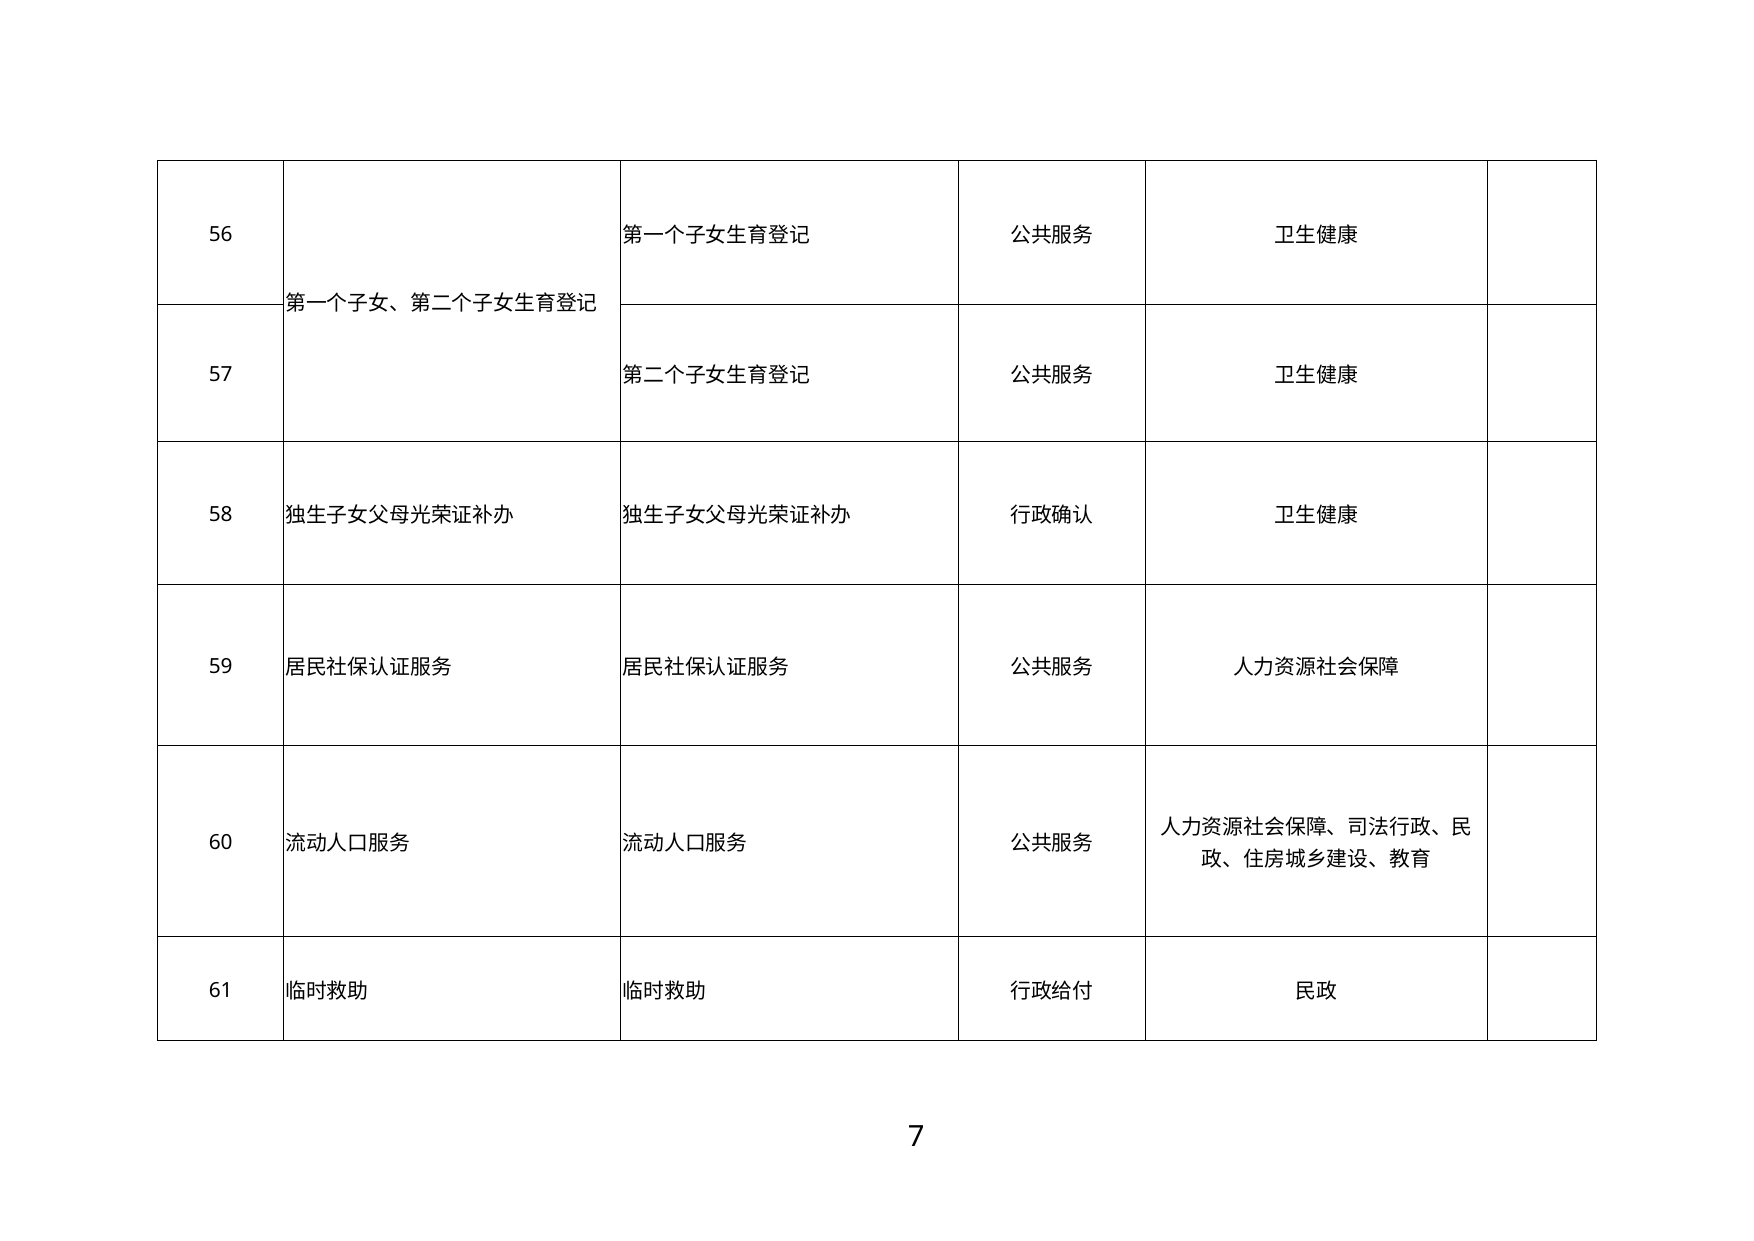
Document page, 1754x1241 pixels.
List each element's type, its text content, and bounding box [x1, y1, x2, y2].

table_cell 56 [158, 161, 283, 304]
table_cell 60 [158, 746, 283, 936]
table_cell 公共服务 [959, 161, 1145, 304]
table_cell 卫生健康 [1146, 305, 1487, 441]
table_cell 临时救助 [621, 937, 958, 1039]
table_cell 行政给付 [959, 937, 1145, 1039]
table_cell [1488, 442, 1596, 584]
table_cell [1488, 937, 1596, 1039]
table_cell 人力资源社会保障 [1146, 585, 1487, 744]
table_cell [1488, 585, 1596, 744]
table_cell 57 [158, 305, 283, 441]
table_cell 居民社保认证服务 [621, 585, 958, 744]
table_cell 61 [158, 937, 283, 1039]
table_cell 59 [158, 585, 283, 744]
table_cell 卫生健康 [1146, 161, 1487, 304]
table_cell 公共服务 [959, 305, 1145, 441]
table_cell [1488, 161, 1596, 304]
table_cell 公共服务 [959, 585, 1145, 744]
table_cell 第一个子女生育登记 [621, 161, 958, 304]
table_cell 民政 [1146, 937, 1487, 1039]
table_cell [1488, 746, 1596, 936]
table_cell 临时救助 [284, 937, 620, 1039]
table_cell 公共服务 [959, 746, 1145, 936]
table_cell 居民社保认证服务 [284, 585, 620, 744]
table_cell 第二个子女生育登记 [621, 305, 958, 441]
table_cell 行政确认 [959, 442, 1145, 584]
table_cell 独生子女父母光荣证补办 [284, 442, 620, 584]
table_cell 58 [158, 442, 283, 584]
table_cell 独生子女父母光荣证补办 [621, 442, 958, 584]
table_cell 流动人口服务 [621, 746, 958, 936]
table_cell 第一个子女、第二个子女生育登记 [284, 161, 620, 441]
table_cell [1488, 305, 1596, 441]
table_cell 人力资源社会保障、司法行政、民政、住房城乡建设、教育 [1146, 746, 1487, 936]
table_cell 流动人口服务 [284, 746, 620, 936]
table_cell 卫生健康 [1146, 442, 1487, 584]
